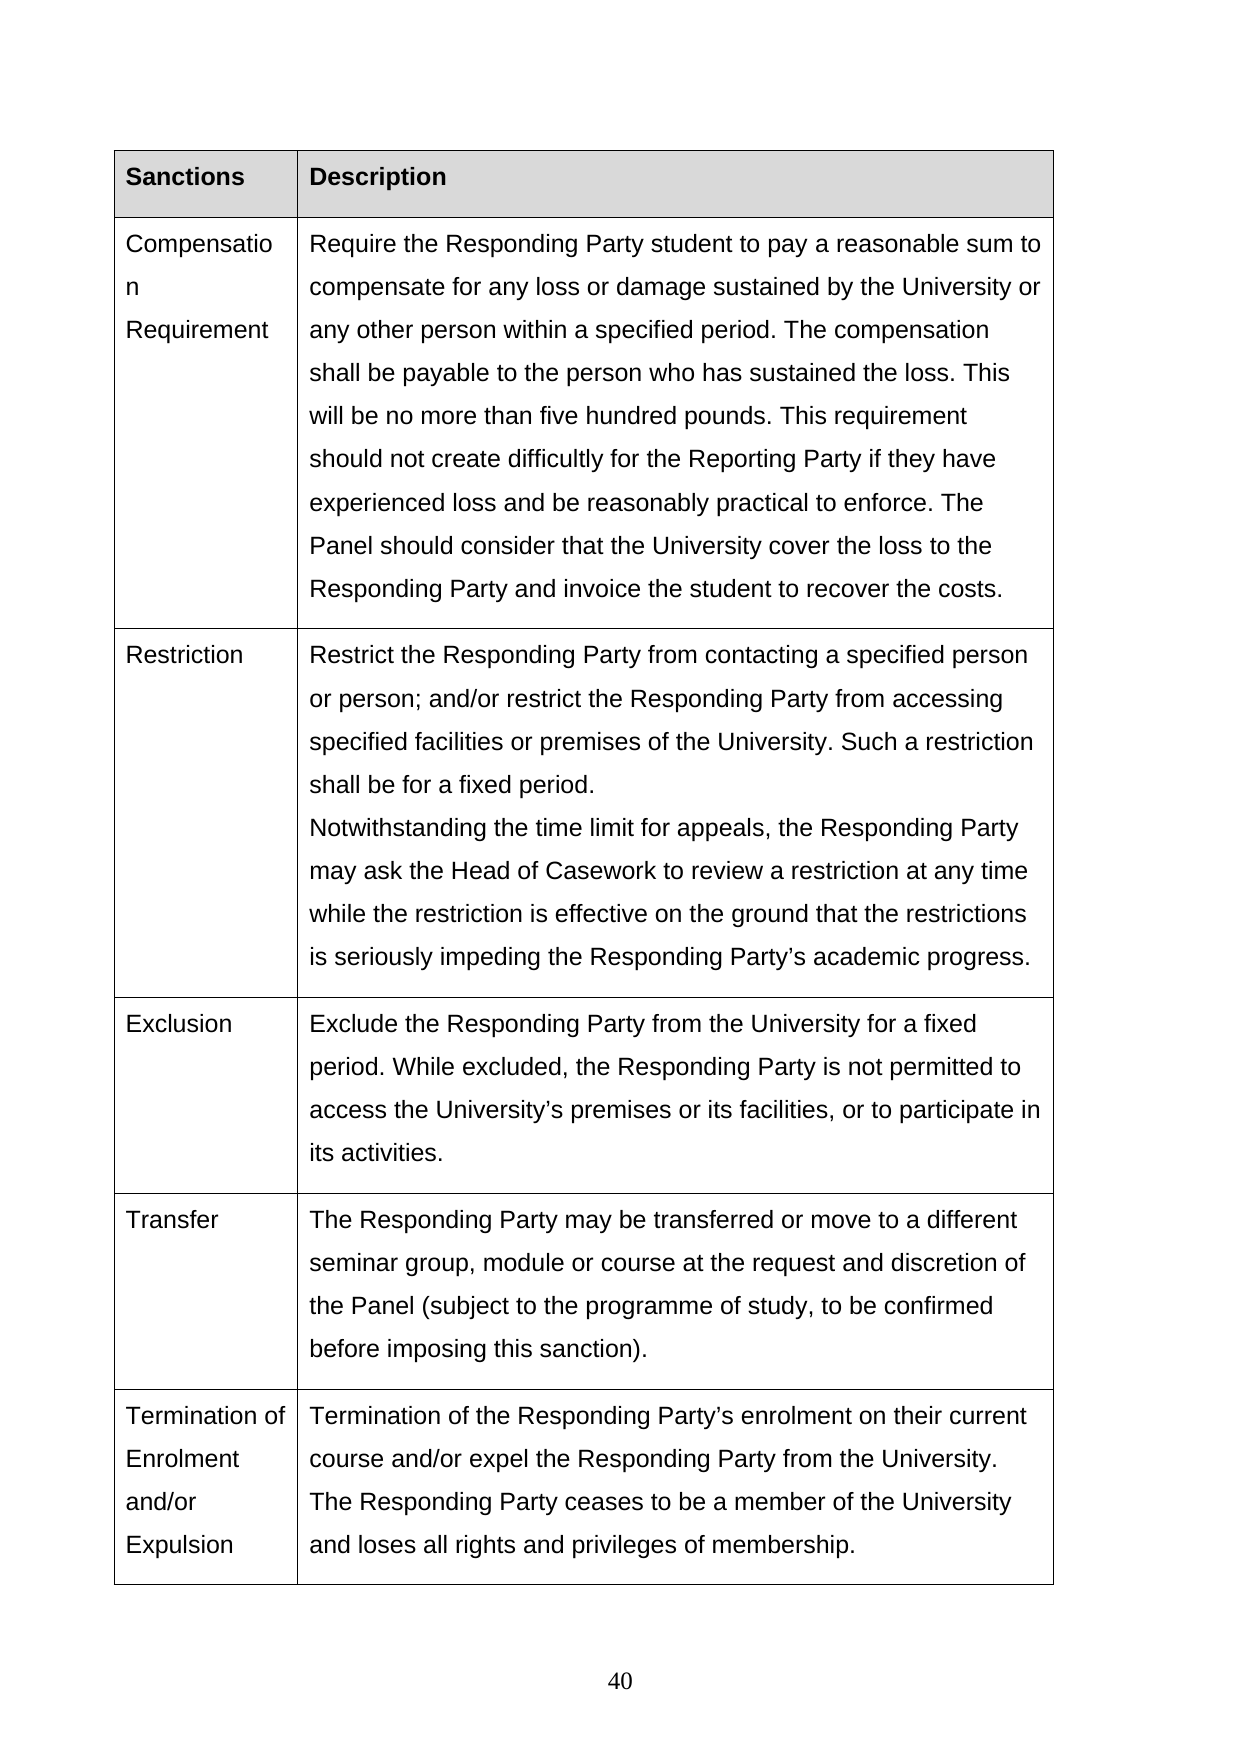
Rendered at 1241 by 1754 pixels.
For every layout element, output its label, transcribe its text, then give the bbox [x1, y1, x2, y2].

table_cell Termination of the Responding Party’s enrolment on their current course and/or expel the Responding Party from the University. The Responding Party ceases to be a member of the University and loses all rights and privileges of membership. [298, 1390, 1053, 1584]
table_cell Exclusion [115, 998, 297, 1192]
table_cell Transfer [115, 1194, 297, 1388]
table_cell Termination of Enrolment and/or Expulsion [115, 1390, 297, 1584]
table_cell Require the Responding Party student to pay a reasonable sum to compensate for any loss or damage sustained by the University or any other person within a specified period. The compensation shall be payable to the person who has sustained the loss. This will be no more than five hundred pounds. This requirement should not create difficultly for the Reporting Party if they have experienced loss and be reasonably practical to enforce. The Panel should consider that the University cover the loss to the Responding Party and invoice the student to recover the costs. [298, 218, 1053, 628]
table_header Description [298, 151, 1053, 217]
table_cell The Responding Party may be transferred or move to a different seminar group, module or course at the request and discretion of the Panel (subject to the programme of study, to be confirmed before imposing this sanction). [298, 1194, 1053, 1388]
table_cell Restrict the Responding Party from contacting a specified person or person; and/or restrict the Responding Party from accessing specified facilities or premises of the University. Such a restriction shall be for a fixed period. Notwithstanding the time limit for appeals, the Responding Party may ask the Head of Casework to review a restriction at any time while the restriction is effective on the ground that the restrictions is seriously impeding the Responding Party’s academic progress. [298, 629, 1053, 997]
table_cell Exclude the Responding Party from the University for a fixed period. While excluded, the Responding Party is not permitted to access the University’s premises or its facilities, or to participate in its activities. [298, 998, 1053, 1192]
table_cell Restriction [115, 629, 297, 997]
table_cell Compensation Requirement [115, 218, 297, 628]
table_header Sanctions [115, 151, 297, 217]
